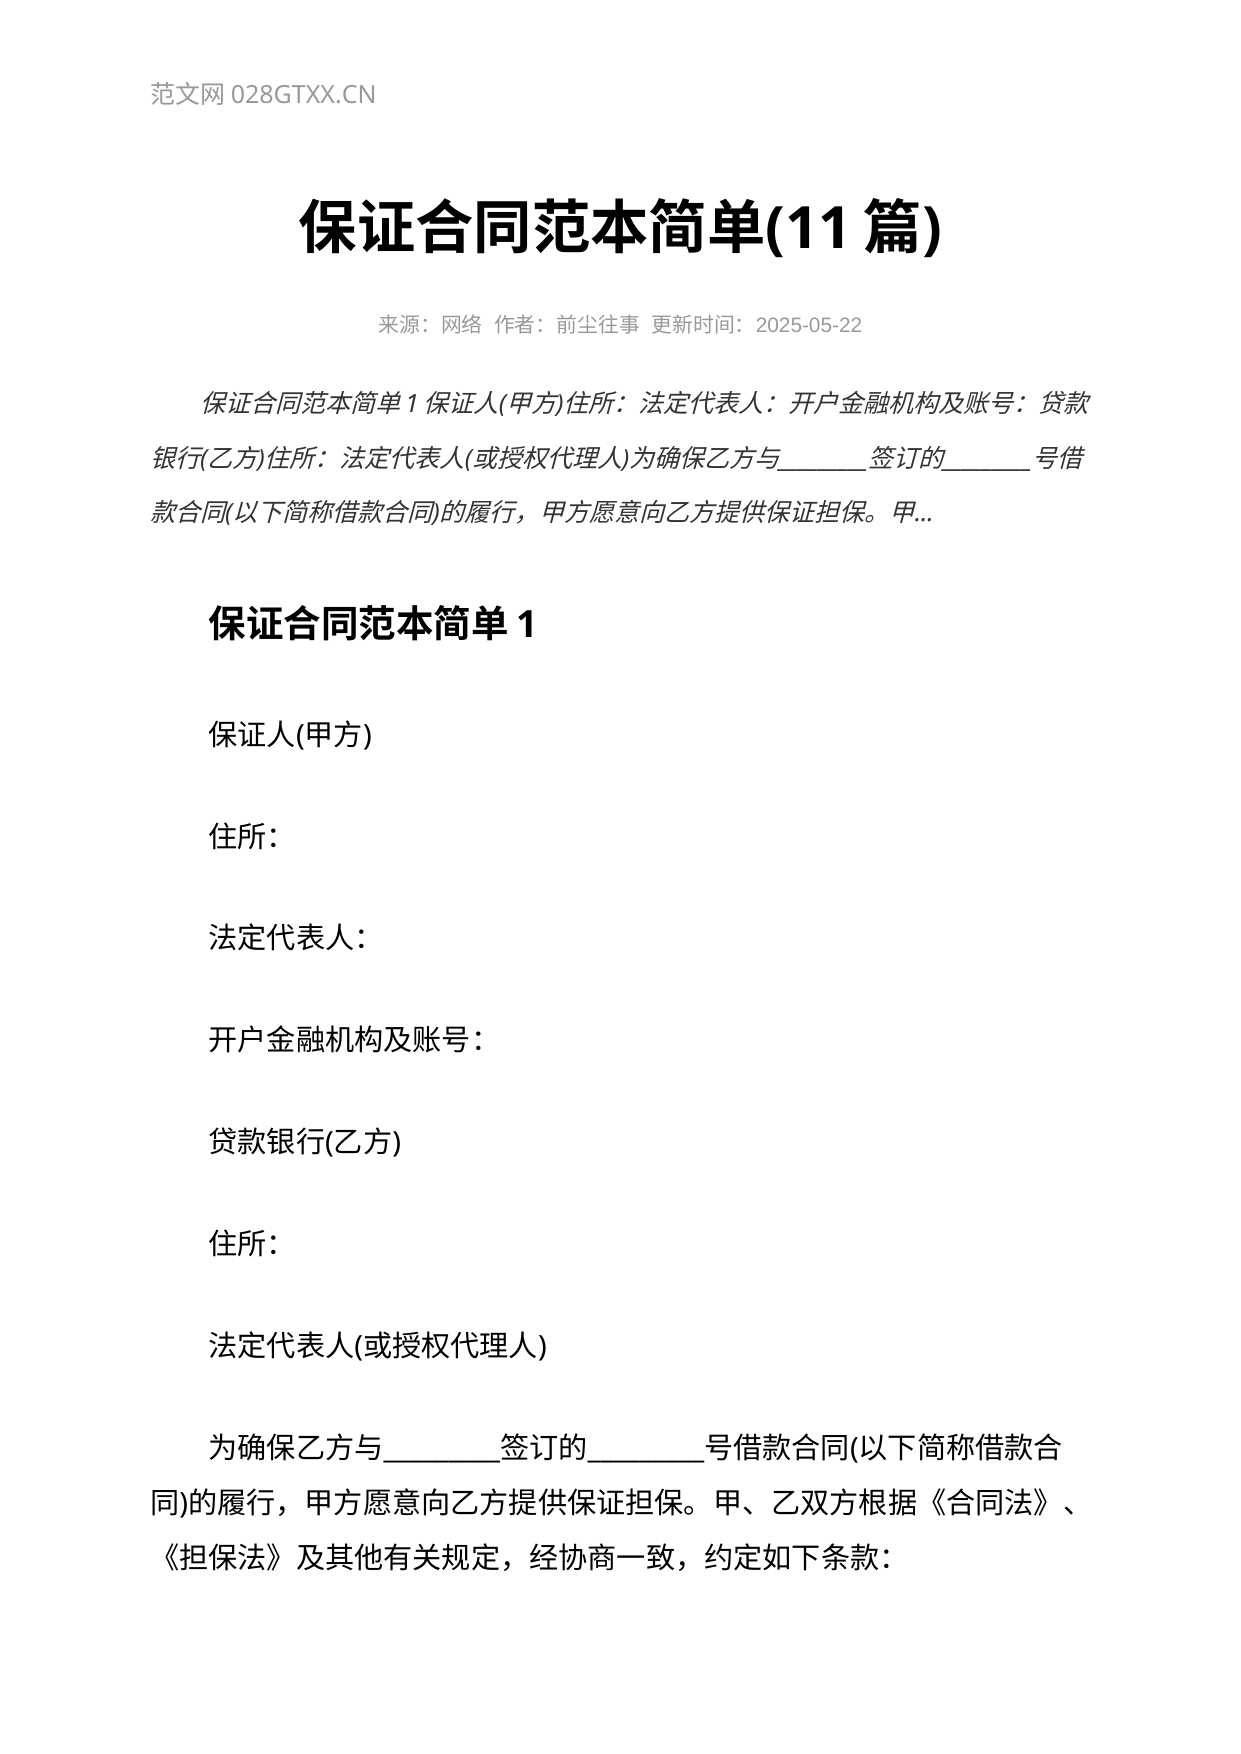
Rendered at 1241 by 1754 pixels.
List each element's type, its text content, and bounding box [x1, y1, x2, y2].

text 贷款银行(乙方) [150, 1119, 1090, 1161]
text 开户金融机构及账号： [150, 1017, 1090, 1059]
text 住所： [150, 1221, 1090, 1263]
text 保证合同范本简单1 [150, 594, 1090, 648]
text 为确保乙方与_________签订的_________号借款合同(以下简称借款合同)的履行，甲方愿意向乙方提供保证担保。甲、乙双方根据《合同法》、《担保法》及其他有关规定，经协商一致，约定如下条款： [150, 1424, 1090, 1577]
text 法定代表人： [150, 915, 1090, 957]
subtitle 保证合同范本简单(11篇) [150, 181, 1090, 266]
text 保证人(甲方) [150, 711, 1090, 754]
text 来源：网络 作者：前尘往事 更新时间：2025-05-22 [150, 313, 1090, 337]
text 保证合同范本简单1保证人(甲方)住所：法定代表人：开户金融机构及账号：贷款银行(乙方)住所：法定代表人(或授权代理人)为确保乙方与_________签订的_________号借款合同(以下简称借款合同)的履行，甲方愿意向乙方提供保证担保。甲... [150, 384, 1090, 529]
text 住所： [150, 813, 1090, 856]
text 法定代表人(或授权代理人) [150, 1322, 1090, 1365]
